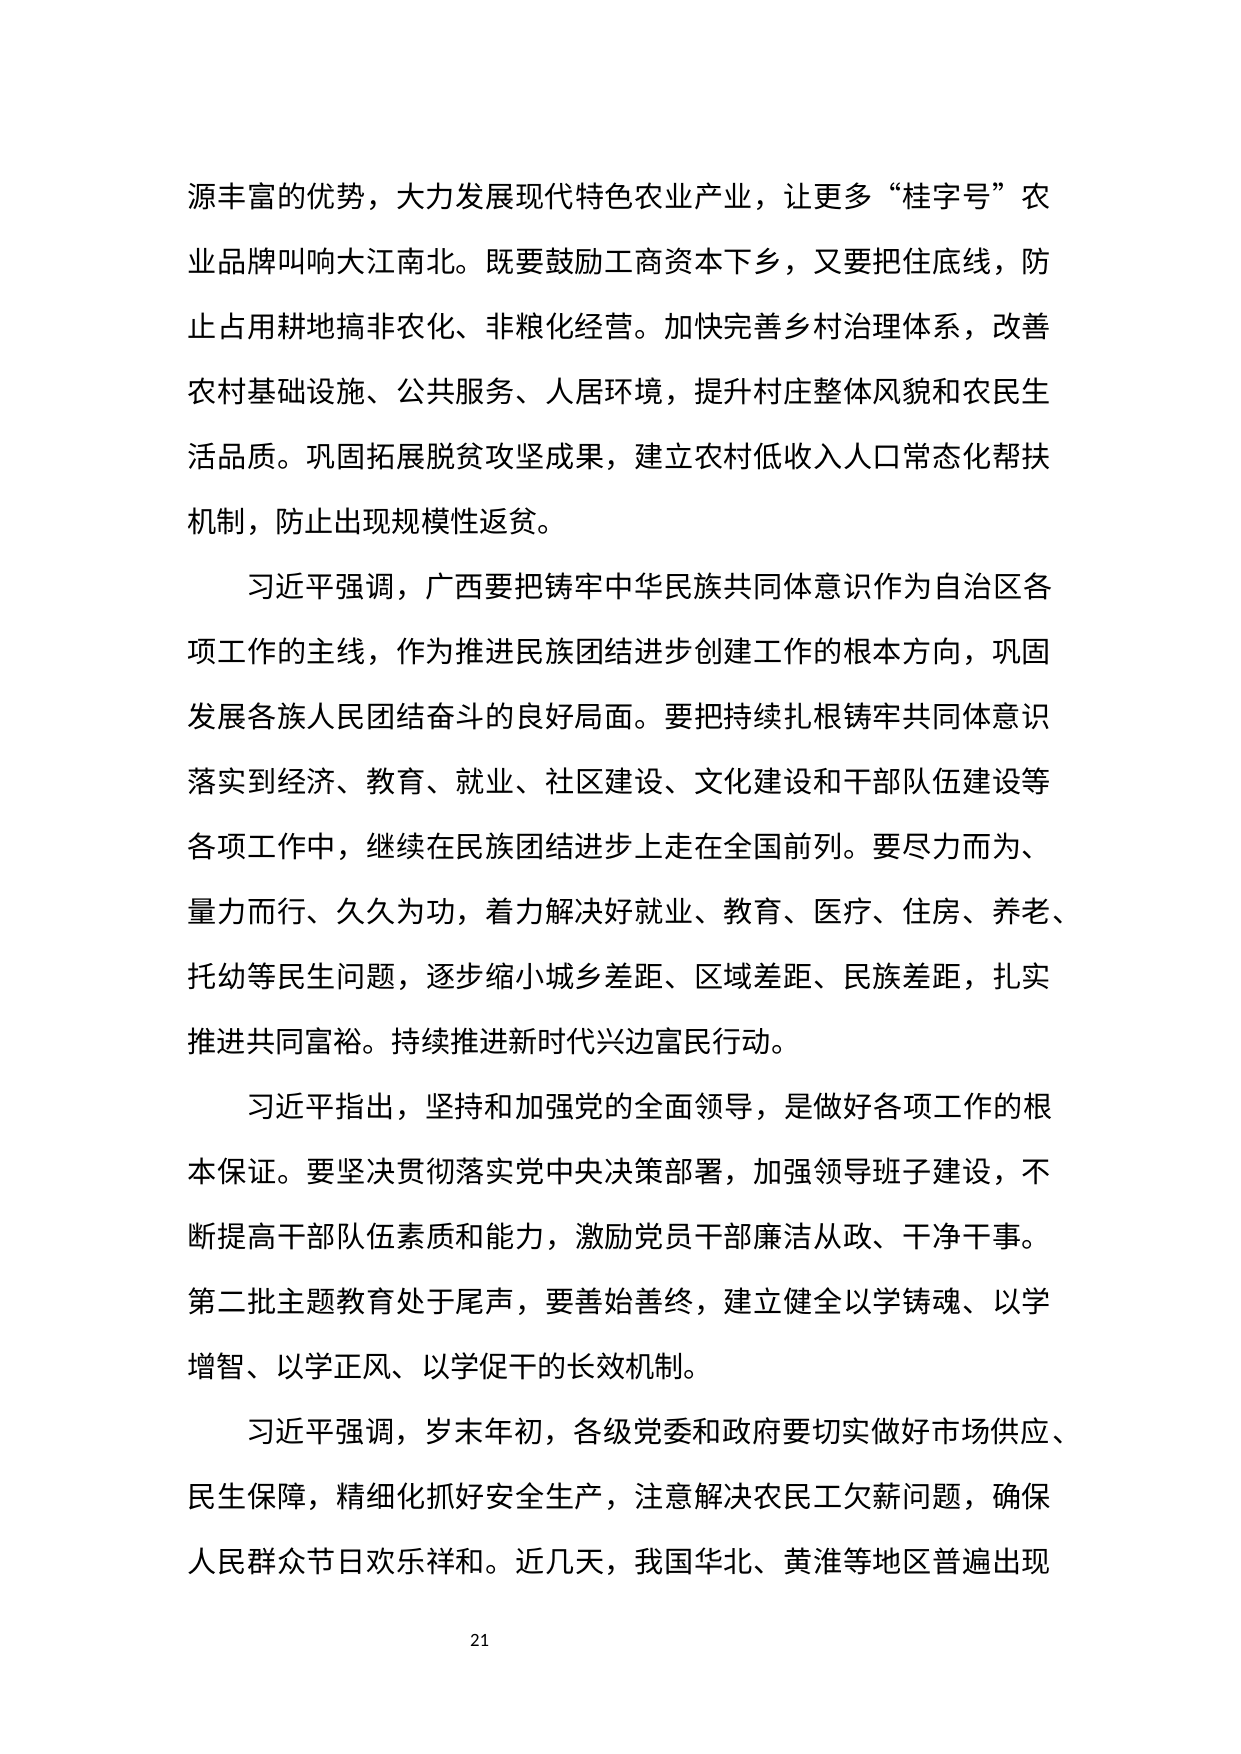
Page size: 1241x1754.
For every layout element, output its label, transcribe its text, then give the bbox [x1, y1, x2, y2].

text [187, 1397, 1053, 1592]
text 习近平指出，坚持和加强党的全面领导，是做好各项工作的根本保证。要坚决贯彻落实党中央决策部署，加强领导班子建设，不断提高干部队伍素质和能力，激励党员干部廉洁从政、干净干事。第二批主题教育处于尾声，要善始善终，建立健全以学铸魂、以学增智、以学正风、以学促干的长效机制。 [187, 1072, 1053, 1397]
text 习近平强调，广西要把铸牢中华民族共同体意识作为自治区各项工作的主线，作为推进民族团结进步创建工作的根本方向，巩固发展各族人民团结奋斗的良好局面。要把持续扎根铸牢共同体意识落实到经济、教育、就业、社区建设、文化建设和干部队伍建设等各项工作中，继续在民族团结进步上走在全国前列。要尽力而为、量力而行、久久为功，着力解决好就业、教育、医疗、住房、养老、托幼等民生问题，逐步缩小城乡差距、区域差距、民族差距，扎实推进共同富裕。持续推进新时代兴边富民行动。 [187, 552, 1053, 1072]
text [187, 162, 1053, 552]
